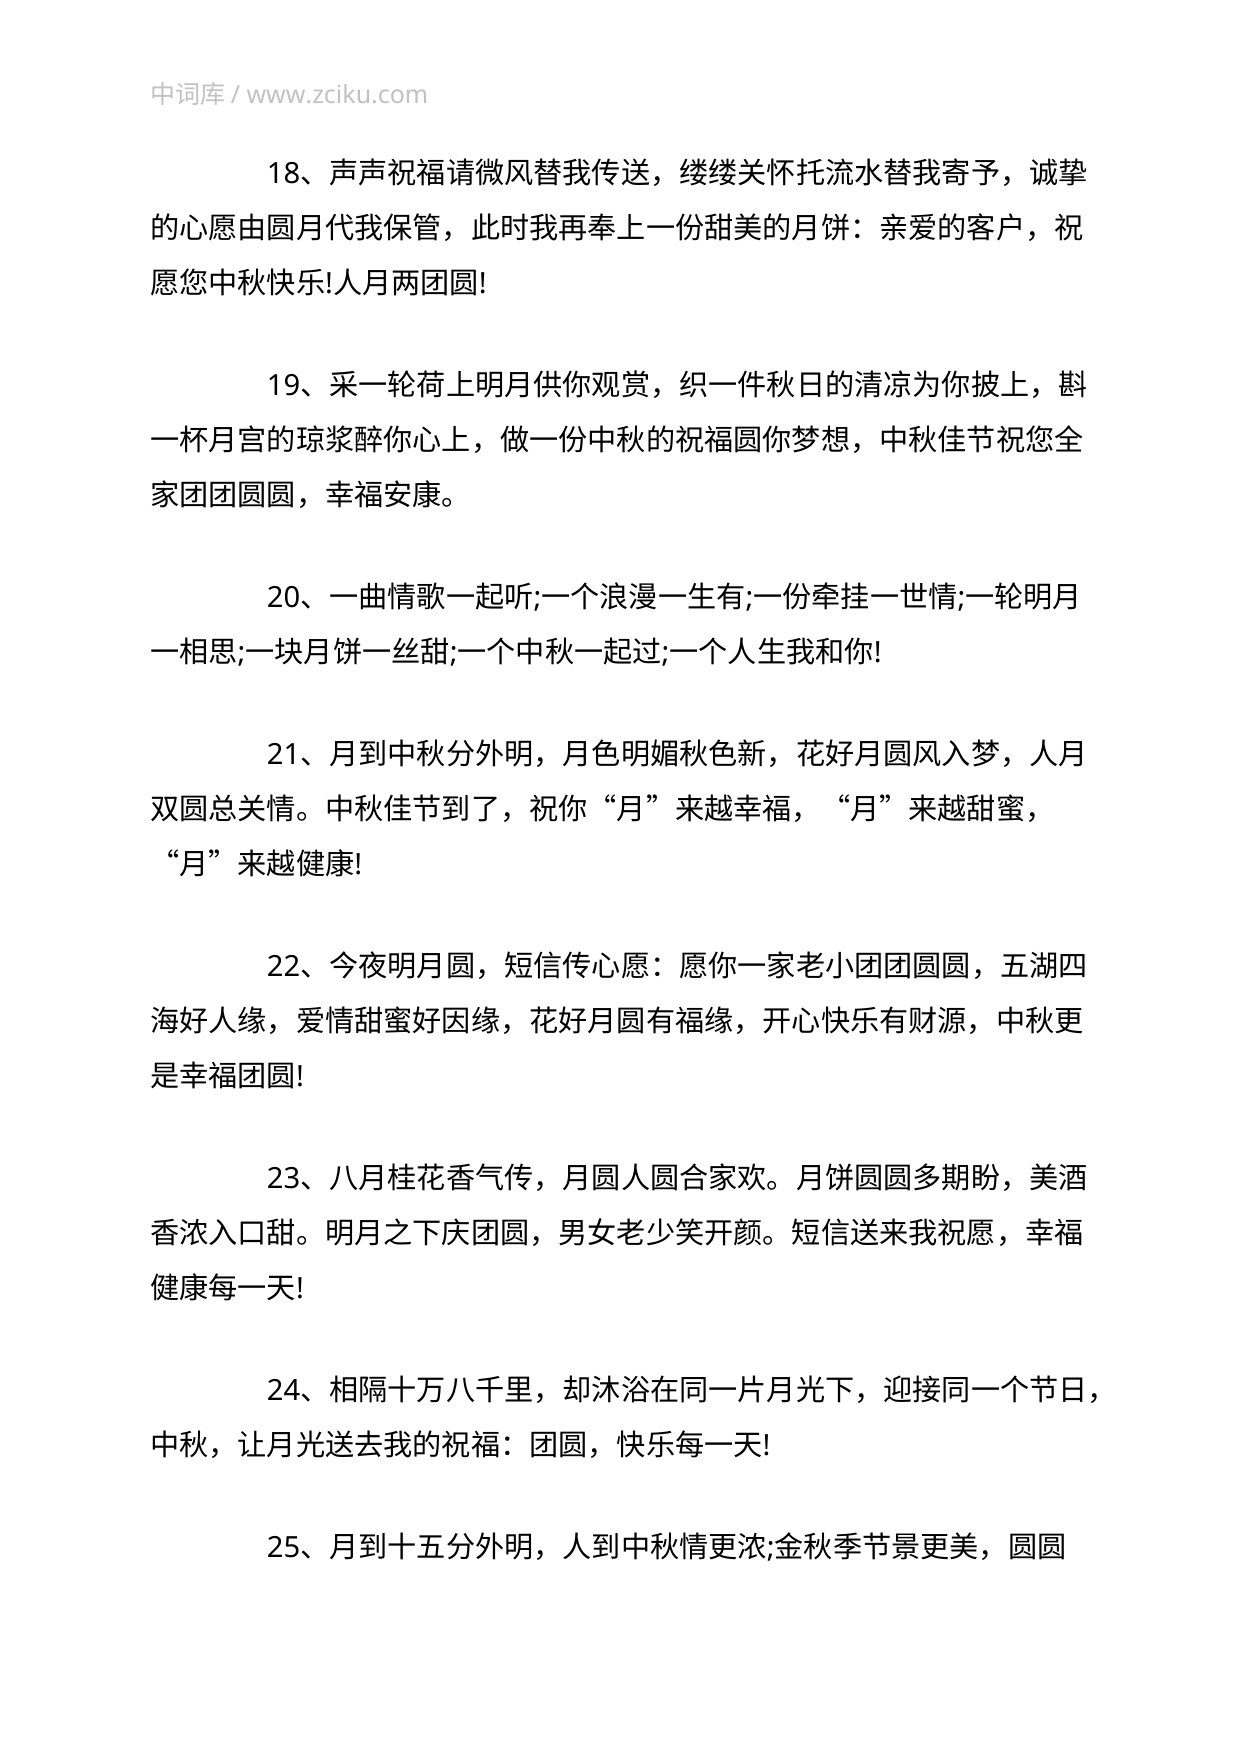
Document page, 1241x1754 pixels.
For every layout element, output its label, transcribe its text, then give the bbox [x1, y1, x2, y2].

text 21、月到中秋分外明，月色明媚秋色新，花好月圆风入梦，人月双圆总关情。中秋佳节到了，祝你“月”来越幸福，“月”来越甜蜜，“月”来越健康! [150, 731, 1090, 883]
text 19、采一轮荷上明月供你观赏，织一件秋日的清凉为你披上，斟一杯月宫的琼浆醉你心上，做一份中秋的祝福圆你梦想，中秋佳节祝您全家团团圆圆，幸福安康。 [150, 362, 1090, 514]
text 18、声声祝福请微风替我传送，缕缕关怀托流水替我寄予，诚挚的心愿由圆月代我保管，此时我再奉上一份甜美的月饼：亲爱的客户，祝愿您中秋快乐!人月两团圆! [150, 150, 1090, 302]
text 23、八月桂花香气传，月圆人圆合家欢。月饼圆圆多期盼，美酒香浓入口甜。明月之下庆团圆，男女老少笑开颜。短信送来我祝愿，幸福健康每一天! [150, 1154, 1090, 1307]
text 22、今夜明月圆，短信传心愿：愿你一家老小团团圆圆，五湖四海好人缘，爱情甜蜜好因缘，花好月圆有福缘，开心快乐有财源，中秋更是幸福团圆! [150, 942, 1090, 1095]
text 24、相隔十万八千里，却沐浴在同一片月光下，迎接同一个节日，中秋，让月光送去我的祝福：团圆，快乐每一天! [150, 1366, 1090, 1463]
text 20、一曲情歌一起听;一个浪漫一生有;一份牵挂一世情;一轮明月一相思;一块月饼一丝甜;一个中秋一起过;一个人生我和你! [150, 573, 1090, 671]
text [150, 1523, 1090, 1566]
